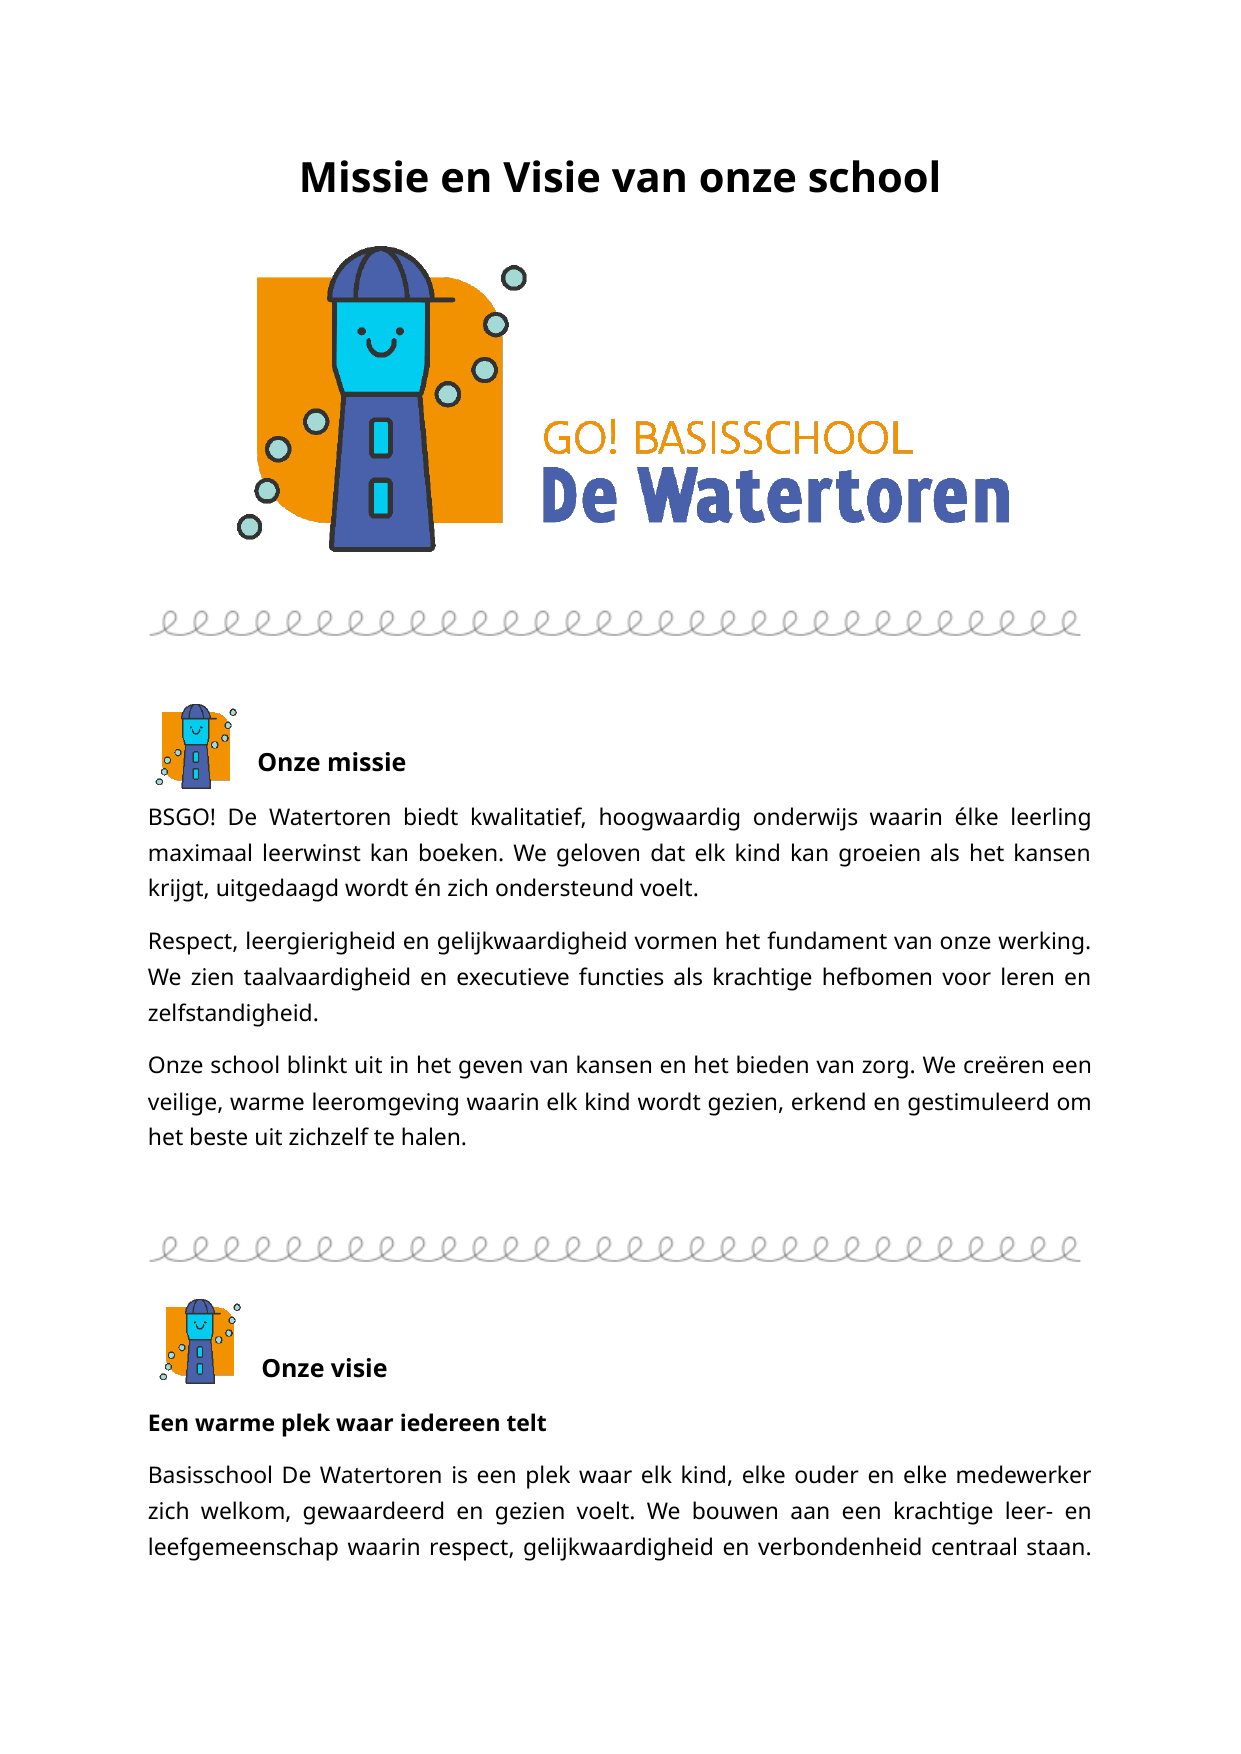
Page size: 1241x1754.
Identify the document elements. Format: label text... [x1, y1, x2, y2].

text Onze missie [148, 669, 1093, 779]
text BSGO! De Watertoren biedt kwalitatief, hoogwaardig onderwijs waarin élke leerling maximaal leerwinst kan boeken. We geloven dat elk kind kan groeien als het kansen krijgt, uitgedaagd wordt én zich ondersteund voelt. [148, 801, 1093, 904]
picture [206, 229, 1035, 579]
text Missie en Visie van onze school [148, 148, 1093, 204]
text Basisschool De Watertoren is een plek waar elk kind, elke ouder en elke medewerker zich welkom, gewaardeerd en gezien voelt. We bouwen aan een krachtige leer- en leefgemeenschap waarin respect, gelijkwaardigheid en verbondenheid centraal staan. [148, 1459, 1093, 1601]
text Respect, leergierigheid en gelijkwaardigheid vormen het fundament van onze werking. We zien taalvaardigheid en executieve functies als krachtige hefbomen voor leren en zelfstandigheid. [148, 925, 1093, 1028]
picture [147, 700, 239, 791]
text Onze visie [243, 1351, 1093, 1385]
text Een warme plek waar iedereen telt [148, 1406, 1093, 1438]
picture [151, 1295, 243, 1386]
picture [147, 600, 1093, 647]
text Onze school blinkt uit in het geven van kansen en het bieden van zorg. We creëren een veilige, warme leeromgeving waarin elk kind wordt gezien, erkend en gestimuleerd om het beste uit zichzelf te halen. [148, 1049, 1093, 1153]
picture [147, 1226, 1093, 1273]
